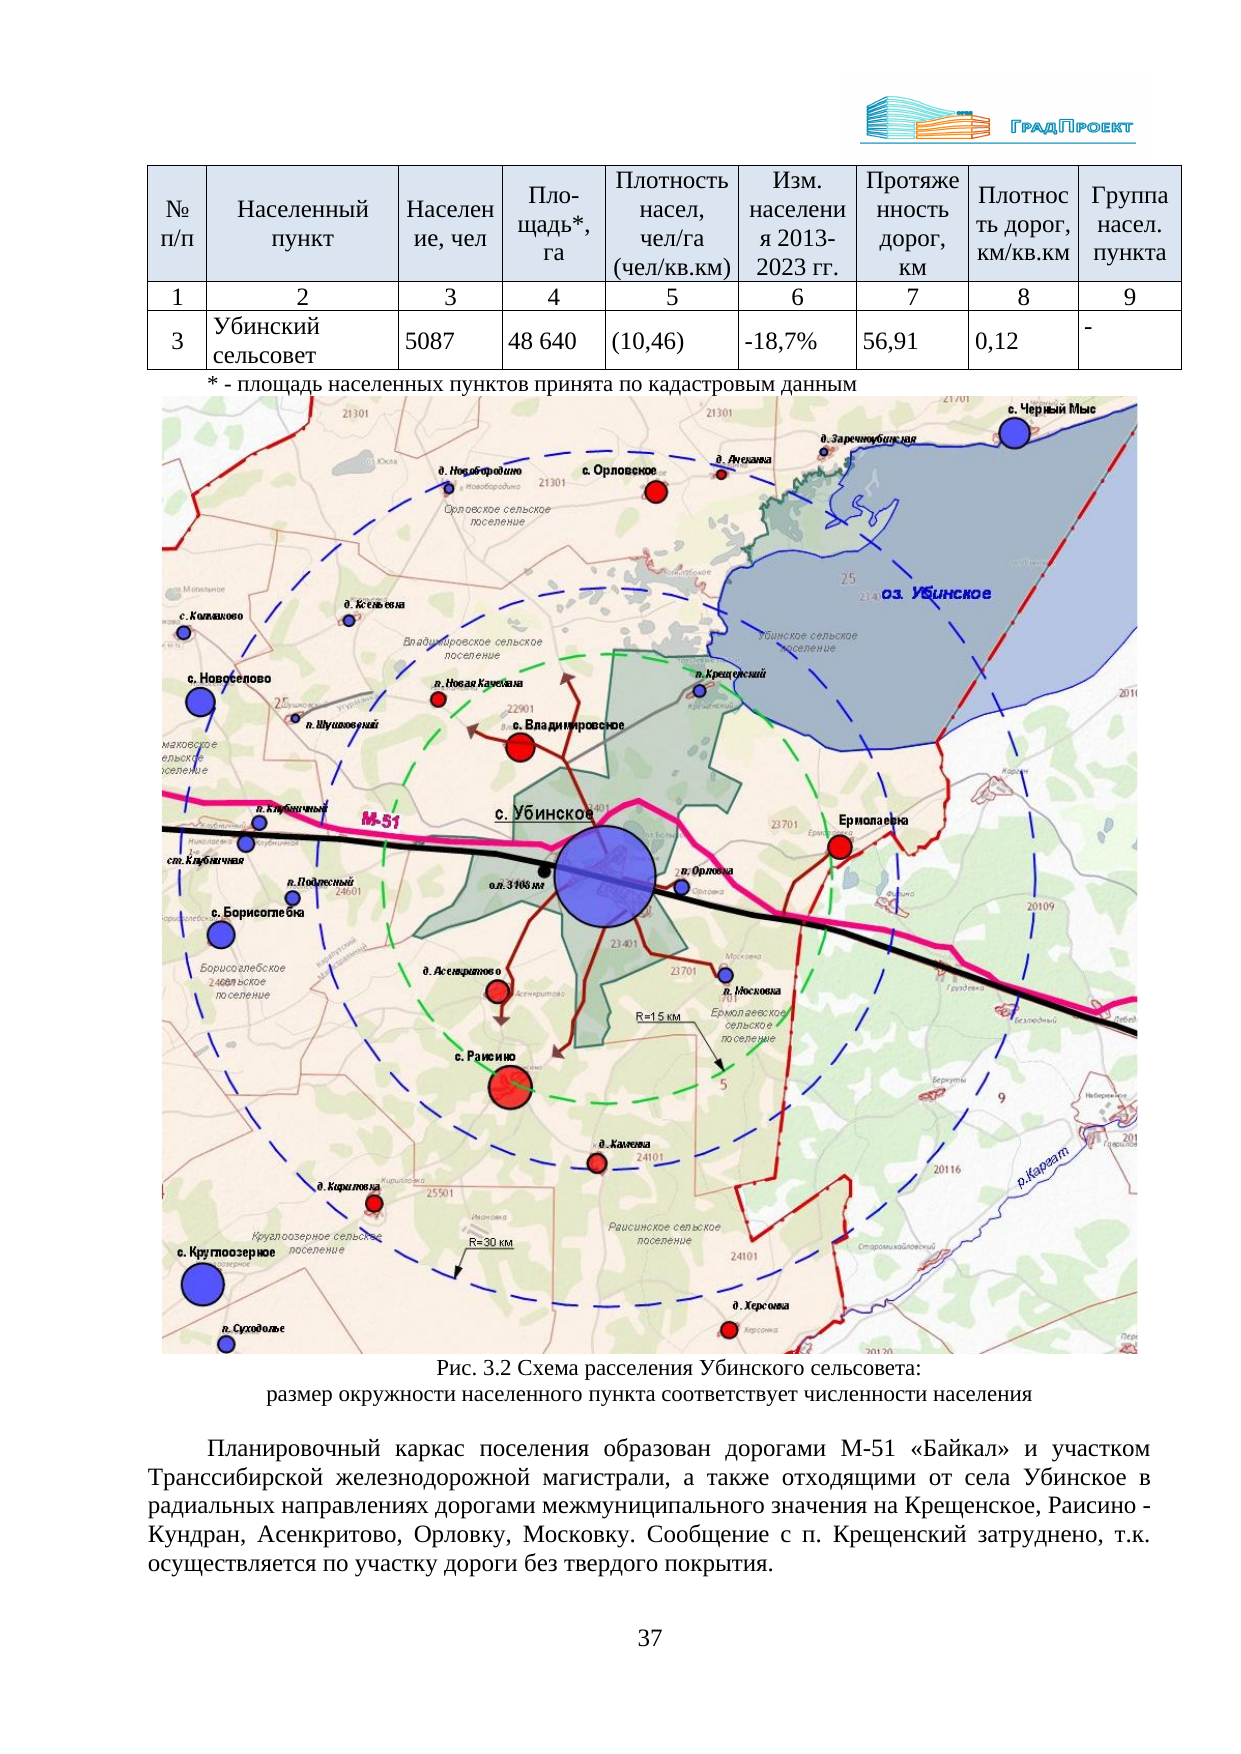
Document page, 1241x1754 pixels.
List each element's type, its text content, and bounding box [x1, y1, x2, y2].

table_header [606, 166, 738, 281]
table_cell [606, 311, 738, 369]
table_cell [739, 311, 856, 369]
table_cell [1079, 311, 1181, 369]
text * - площадь населенных пунктов принята по кадастровым данным [148, 370, 1152, 396]
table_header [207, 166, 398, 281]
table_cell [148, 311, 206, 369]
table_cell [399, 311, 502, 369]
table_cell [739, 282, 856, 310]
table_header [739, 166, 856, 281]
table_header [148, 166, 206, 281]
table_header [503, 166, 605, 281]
picture [844, 73, 1152, 165]
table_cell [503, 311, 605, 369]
text Планировочный каркас поселения образован дорогами М-51 «Байкал» и участком Транссибирской железнодорожной магистрали, а также отходящими от села Убинское в радиальных направлениях дорогами межмуниципального значения на Крещенское, Раисино - Кундран, Асенкритово, Орловку, Московку. Сообщение с п. Крещенский затруднено, т.к. осуществляется по участку дороги без твердого покрытия. [148, 1433, 1152, 1577]
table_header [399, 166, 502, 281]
subtitle Рис. 3.2 Схема расселения Убинского сельсовета: размер окружности населенного пункта соответствует численности населения [148, 1354, 1152, 1407]
picture [161, 396, 1138, 1354]
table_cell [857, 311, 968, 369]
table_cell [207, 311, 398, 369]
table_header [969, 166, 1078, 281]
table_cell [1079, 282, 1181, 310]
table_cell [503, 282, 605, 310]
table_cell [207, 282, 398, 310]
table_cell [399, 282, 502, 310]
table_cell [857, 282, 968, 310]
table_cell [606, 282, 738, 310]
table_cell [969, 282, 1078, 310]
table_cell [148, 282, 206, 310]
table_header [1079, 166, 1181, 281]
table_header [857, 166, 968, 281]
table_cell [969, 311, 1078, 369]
